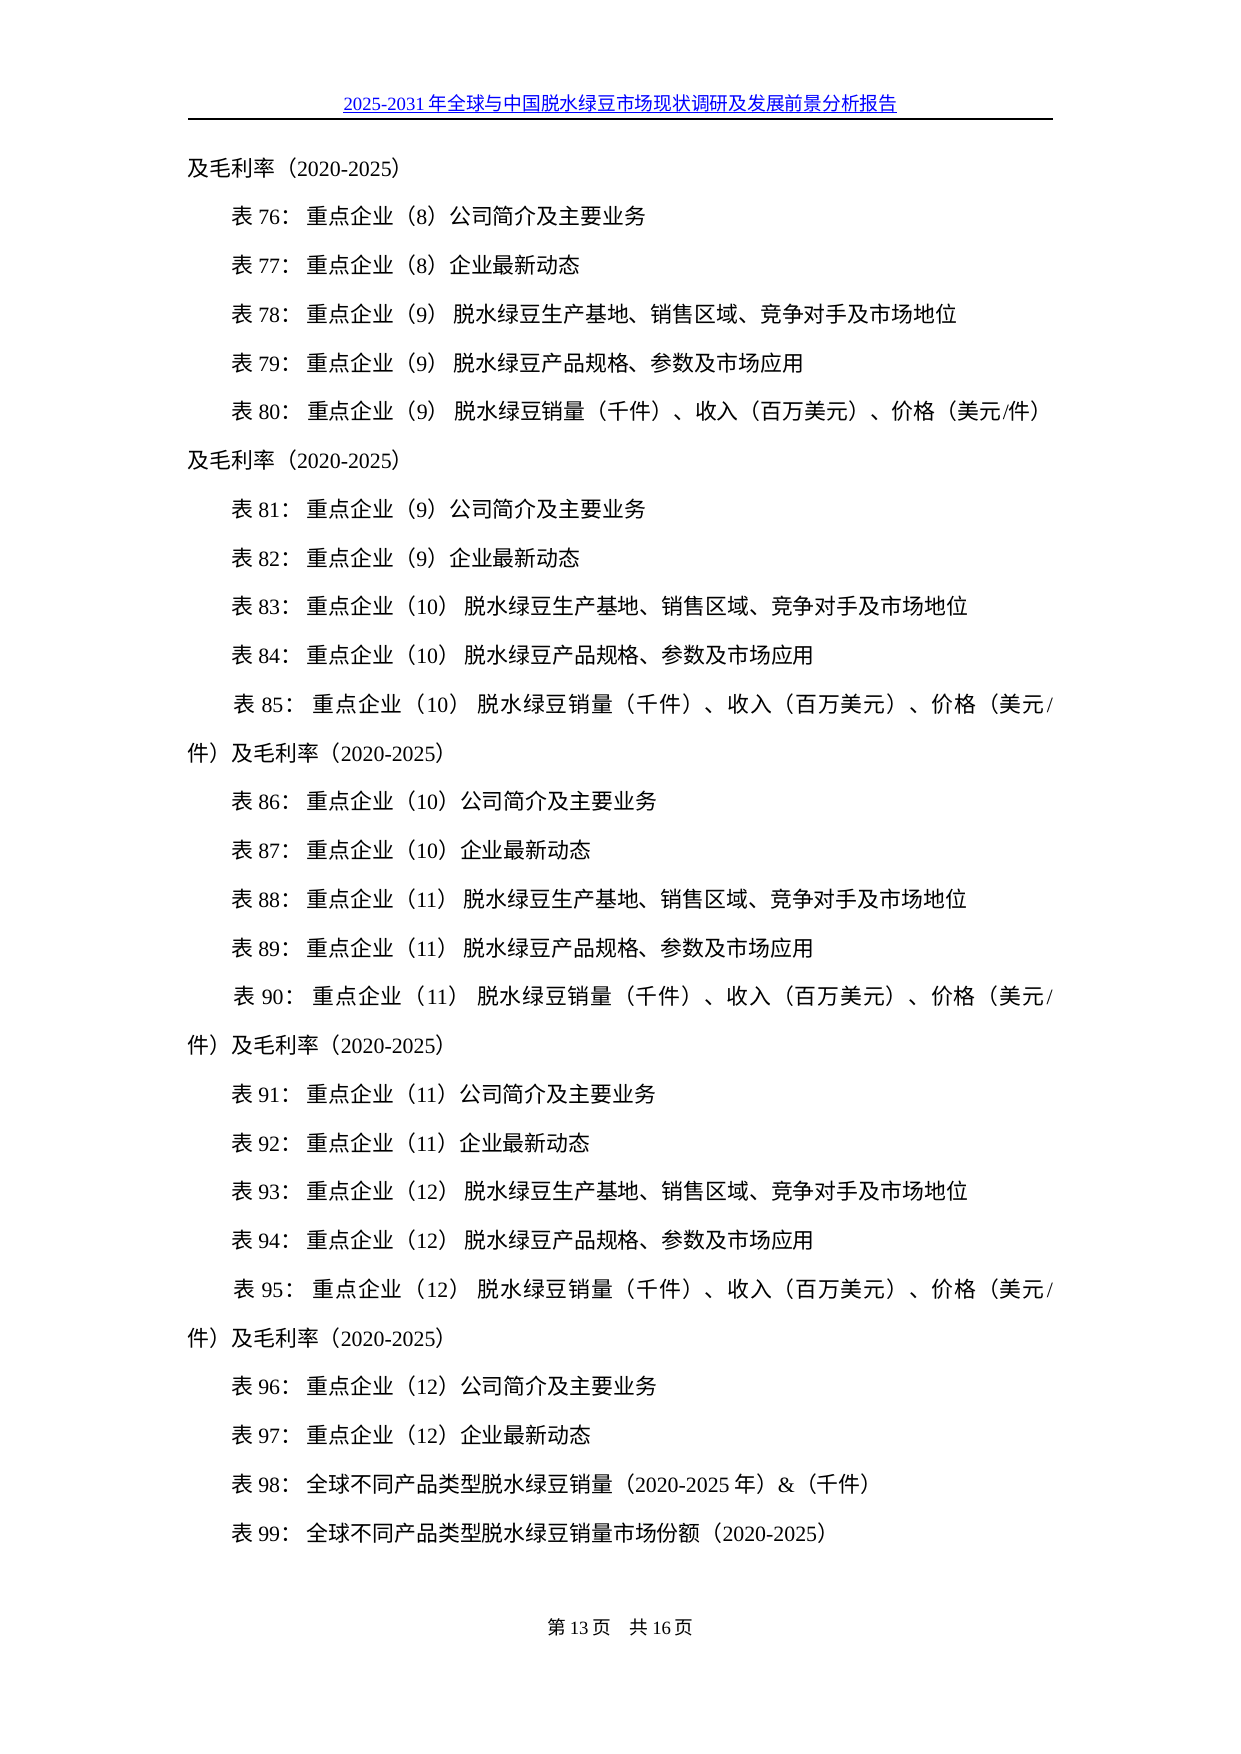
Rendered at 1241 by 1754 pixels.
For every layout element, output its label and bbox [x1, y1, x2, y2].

text [187, 150, 1053, 1548]
